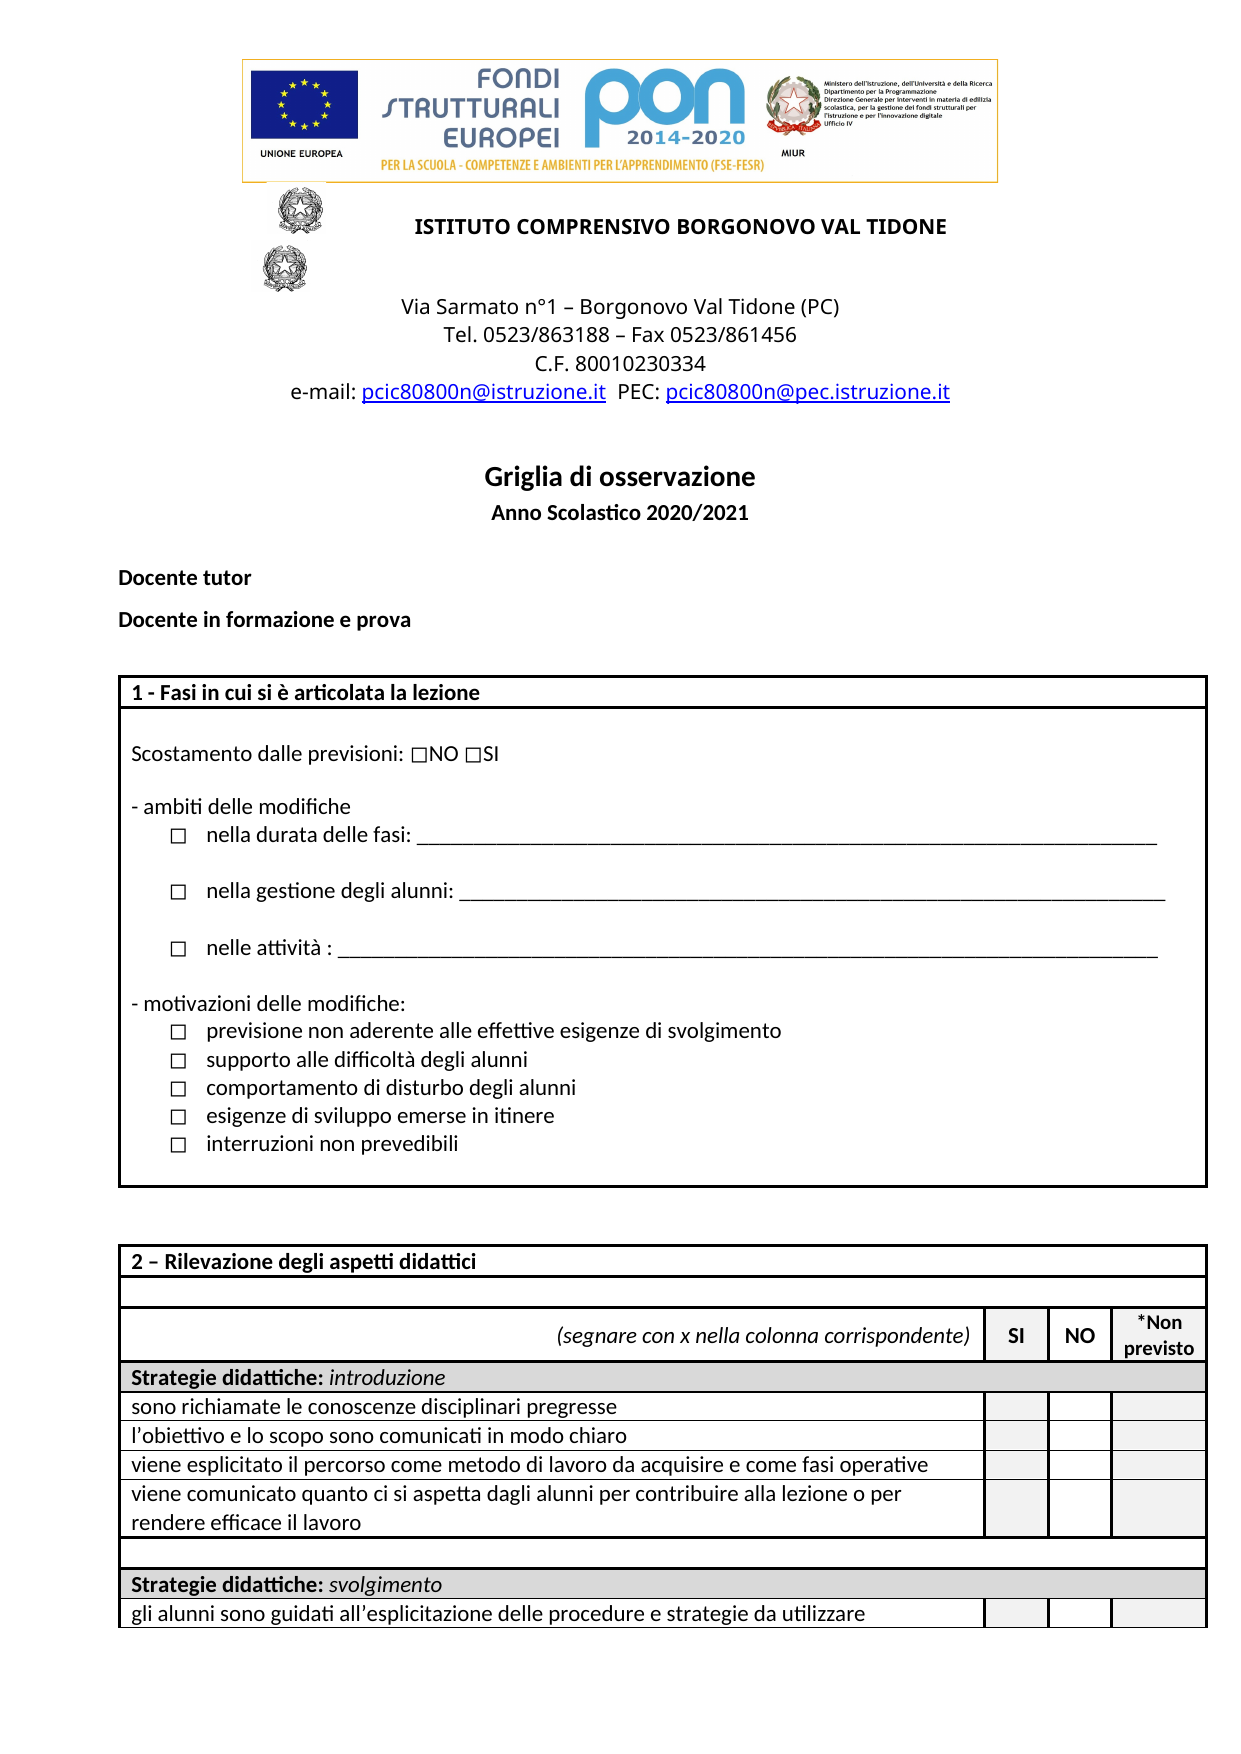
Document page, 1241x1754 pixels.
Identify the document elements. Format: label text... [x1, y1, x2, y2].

text Griglia di osservazione [118, 458, 1122, 493]
table_cell [986, 1421, 1047, 1449]
table_cell [1050, 1421, 1110, 1449]
table_cell *Non previsto [1113, 1309, 1205, 1360]
table_cell SI [986, 1309, 1047, 1360]
table_cell [986, 1599, 1047, 1627]
text e-mail: pcic80800n@istruzione.it PEC: pcic80800n@pec.istruzione.it [118, 377, 1122, 406]
table_cell [121, 1278, 1205, 1306]
text Tel. 0523/863188 – Fax 0523/861456 [118, 320, 1122, 349]
table_cell NO [1050, 1309, 1110, 1360]
text Via Sarmato n°1 – Borgonovo Val Tidone (PC) [118, 292, 1122, 320]
table_cell l’obiettivo e lo scopo sono comunicati in modo chiaro [121, 1421, 983, 1449]
table_cell [986, 1393, 1047, 1420]
table_cell Strategie didattiche: introduzione [121, 1363, 1205, 1391]
table_cell Scostamento dalle previsioni: ◻NO ◻SI - ambiti delle modifiche nella durata delle fasi: _________________________________________________________________ nella gestione degli alunni: ______________________________________________________________ nelle attività : ________________________________________________________________________ - motivazioni delle modifiche: previsione non aderente alle effettive esigenze di svolgimento supporto alle difficoltà degli alunni comportamento di disturbo degli alunni esigenze di sviluppo emerse in itinere interruzioni non prevedibili [121, 709, 1205, 1185]
table_cell [1050, 1599, 1110, 1627]
picture [266, 182, 327, 234]
table_cell [1050, 1480, 1110, 1536]
table_cell sono richiamate le conoscenze disciplinari pregresse [121, 1393, 983, 1420]
table_cell [1050, 1393, 1110, 1420]
table_header 2 – Rilevazione degli aspetti didattici [121, 1247, 1205, 1275]
table_cell [121, 1539, 1205, 1567]
table_cell [1113, 1421, 1205, 1449]
table_cell [1113, 1480, 1205, 1536]
table_header 1 - Fasi in cui si è articolata la lezione [121, 678, 1205, 706]
table_cell gli alunni sono guidati all’esplicitazione delle procedure e strategie da utilizzare [121, 1599, 983, 1627]
table_cell [986, 1480, 1047, 1536]
table_cell [1113, 1599, 1205, 1627]
table_cell [1113, 1451, 1205, 1478]
table_cell [986, 1451, 1047, 1478]
table_cell Strategie didattiche: svolgimento [121, 1570, 1205, 1598]
text C.F. 80010230334 [118, 349, 1122, 377]
table_cell [1050, 1451, 1110, 1478]
table_cell [1113, 1393, 1205, 1420]
table_cell viene esplicitato il percorso come metodo di lavoro da acquisire e come fasi operative [121, 1451, 983, 1478]
text Docente in formazione e prova [118, 605, 1122, 633]
picture [251, 240, 311, 292]
text Docente tutor [118, 563, 1122, 591]
text ISTITUTO COMPRENSIVO BORGONOVO VAL TIDONE [251, 182, 1122, 292]
table_cell (segnare con x nella colonna corrispondente) [121, 1309, 983, 1360]
table_cell viene comunicato quanto ci si aspetta dagli alunni per contribuire alla lezione o per rendere efficace il lavoro [121, 1480, 983, 1536]
text Anno Scolastico 2020/2021 [118, 498, 1122, 527]
